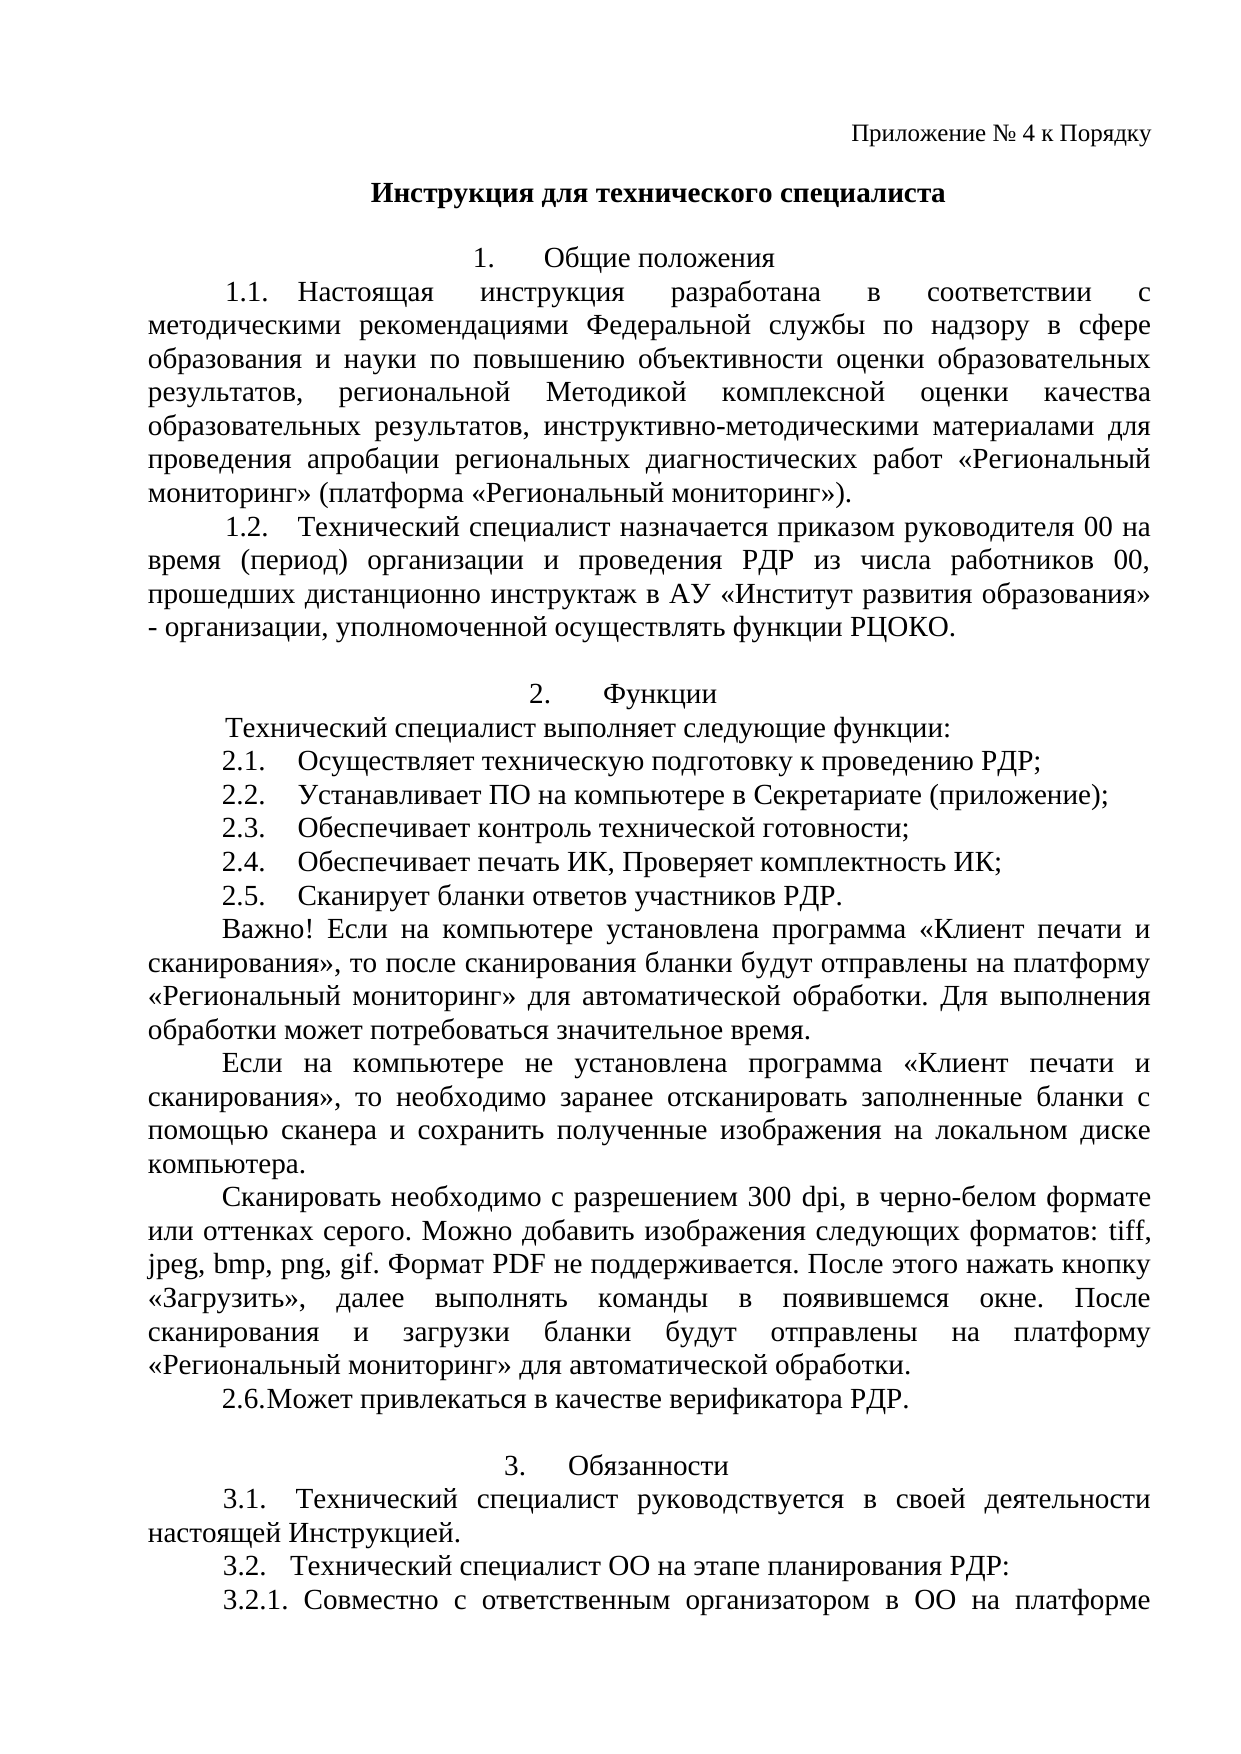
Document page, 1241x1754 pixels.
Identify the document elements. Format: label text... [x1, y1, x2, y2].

list Обеспечивает печать ИК, Проверяет комплектность ИК; [148, 844, 1152, 878]
text Если на компьютере не установлена программа «Клиент печати и сканирования», то необходимо заранее отсканировать заполненные бланки с помощью сканера и сохранить полученные изображения на локальном диске компьютера. [148, 1046, 1152, 1180]
list Обязанности [504, 1448, 1152, 1482]
text Важно! Если на компьютере установлена программа «Клиент печати и сканирования», то после сканирования бланки будут отправлены на платформу «Региональный мониторинг» для автоматической обработки. Для выполнения обработки может потребоваться значительное время. [148, 912, 1152, 1046]
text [148, 1582, 1152, 1616]
list Обеспечивает контроль технической готовности; [148, 811, 1152, 844]
list Устанавливает ПО на компьютере в Секретариате (приложение); [148, 777, 1152, 811]
text Технический специалист выполняет следующие функции: [148, 710, 1152, 744]
list Может привлекаться в качестве верификатора РДР. [148, 1381, 1152, 1415]
list Осуществляет техническую подготовку к проведению РДР; [148, 744, 1152, 777]
list Функции [529, 677, 1152, 710]
list Технический специалист назначается приказом руководителя 00 на время (период) организации и проведения РДР из числа работников 00, прошедших дистанционно инструктаж в АУ «Институт развития образования» - организации, уполномоченной осуществлять функции РЦОКО. [148, 509, 1152, 643]
list Общие положения [473, 241, 1152, 274]
text Инструкция для технического специалиста [371, 179, 1152, 209]
text Сканировать необходимо с разрешением 300 dpi, в черно-белом формате или оттенках серого. Можно добавить изображения следующих форматов: tiff, jpeg, bmp, png, gif. Формат PDF не поддерживается. После этого нажать кнопку «Загрузить», далее выполнять команды в появившемся окне. После сканирования и загрузки бланки будут отправлены на платформу «Региональный мониторинг» для автоматической обработки. [148, 1180, 1152, 1381]
text Приложение № 4 к Порядку [371, 118, 1152, 147]
list Технический специалист ОО на этапе планирования РДР: [148, 1549, 1152, 1582]
list Настоящая инструкция разработана в соответствии с методическими рекомендациями Федеральной службы по надзору в сфере образования и науки по повышению объективности оценки образовательных результатов, региональной Методикой комплексной оценки качества образовательных результатов, инструктивно-методическими материалами для проведения апробации региональных диагностических работ «Региональный мониторинг» (платформа «Региональный мониторинг»). [148, 274, 1152, 509]
list Технический специалист руководствуется в своей деятельности настоящей Инструкцией. [148, 1482, 1152, 1549]
list Сканирует бланки ответов участников РДР. [148, 878, 1152, 912]
